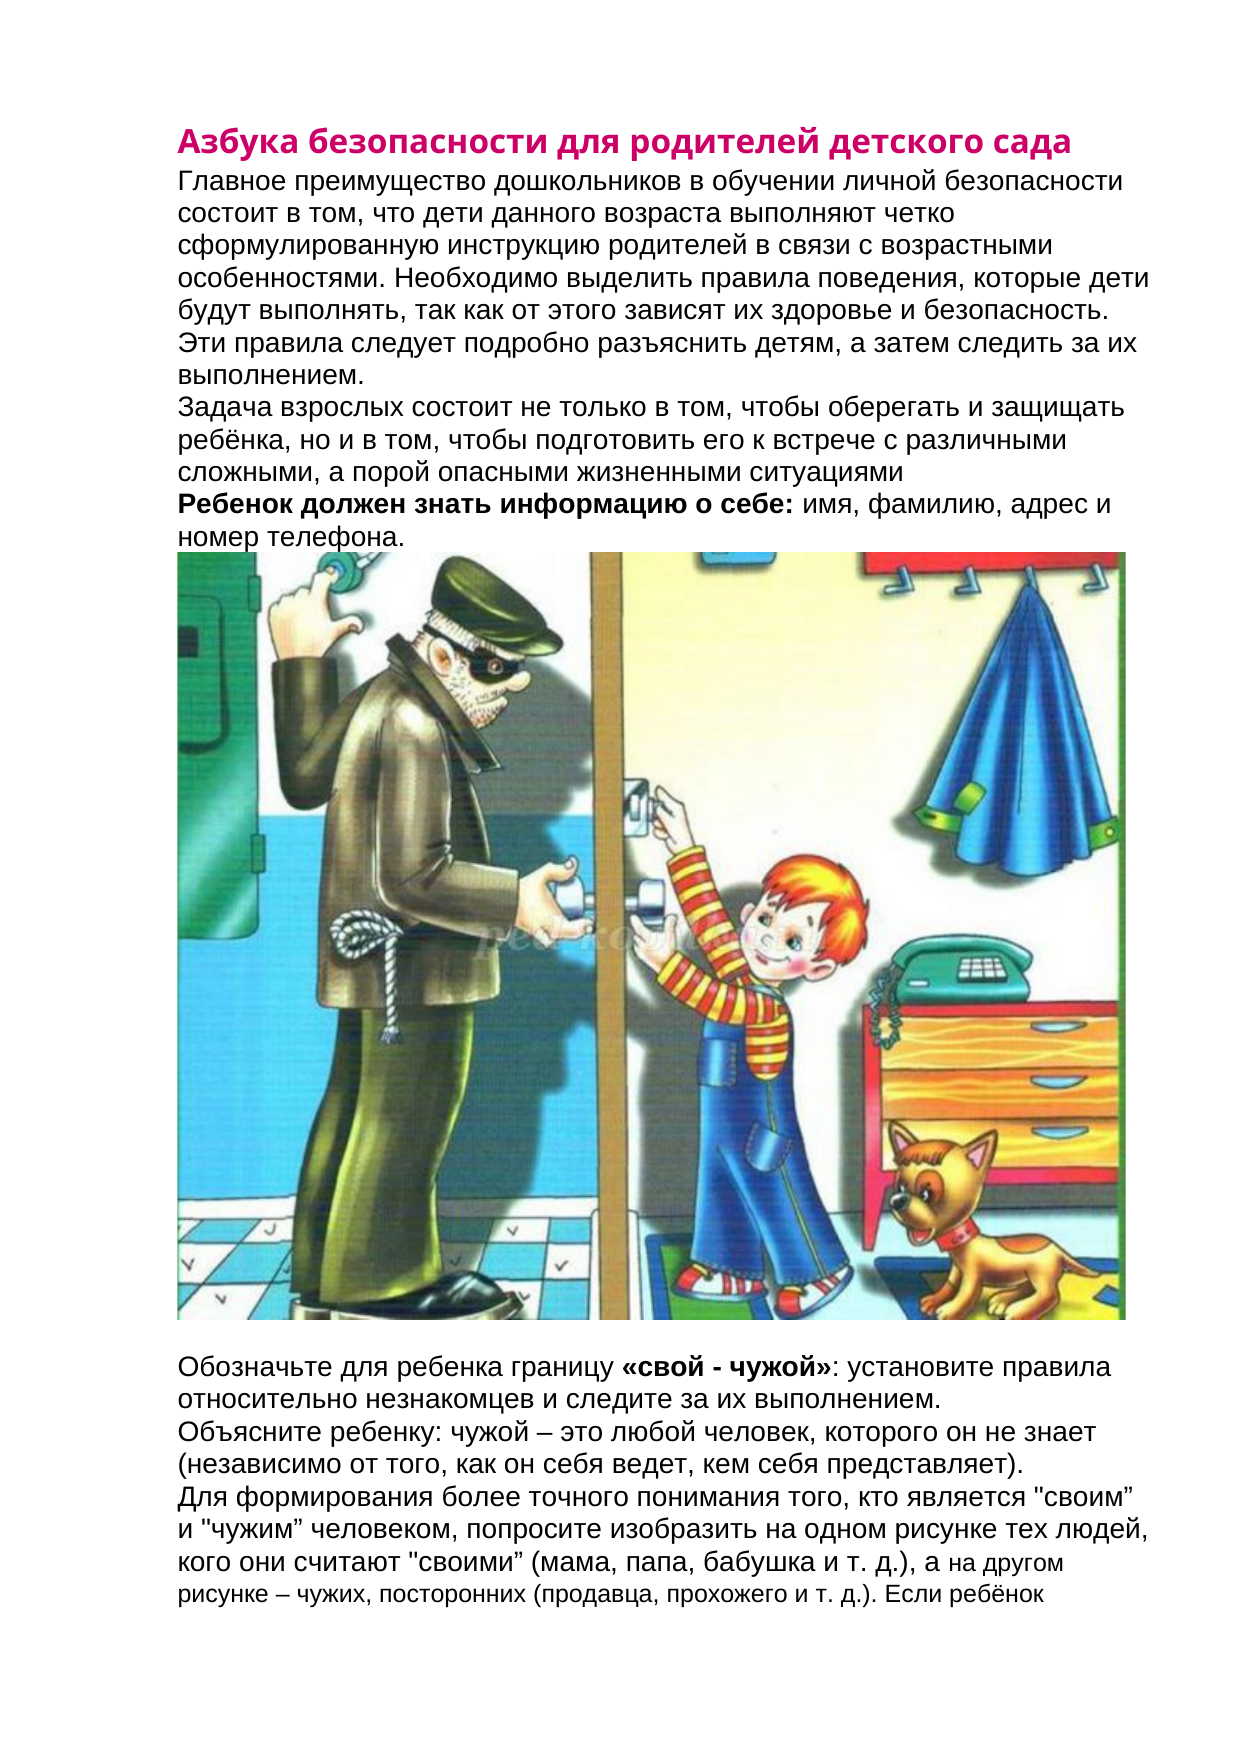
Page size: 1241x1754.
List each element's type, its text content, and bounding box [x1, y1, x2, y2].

text Азбука безопасности для родителей детского сада [177, 118, 1152, 163]
text Главное преимущество дошкольников в обучении личной безопасности состоит в том, что дети данного возраста выполняют четко сформулированную инструкцию родителей в связи с возрастными особенностями. Необходимо выделить правила поведения, которые дети будут выполнять, так как от этого зависят их здоровье и безопасность. Эти правила следует подробно разъяснить детям, а затем следить за их выполнением. Задача взрослых состоит не только в том, чтобы оберегать и защищать ребёнка, но и в том, чтобы подготовить его к встрече с различными сложными, а порой опасными жизненными ситуациями Ребенок должен знать информацию о себе: имя, фамилию, адрес и номер телефона. [177, 163, 1152, 552]
picture [177, 552, 1126, 1320]
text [177, 1319, 1152, 1607]
